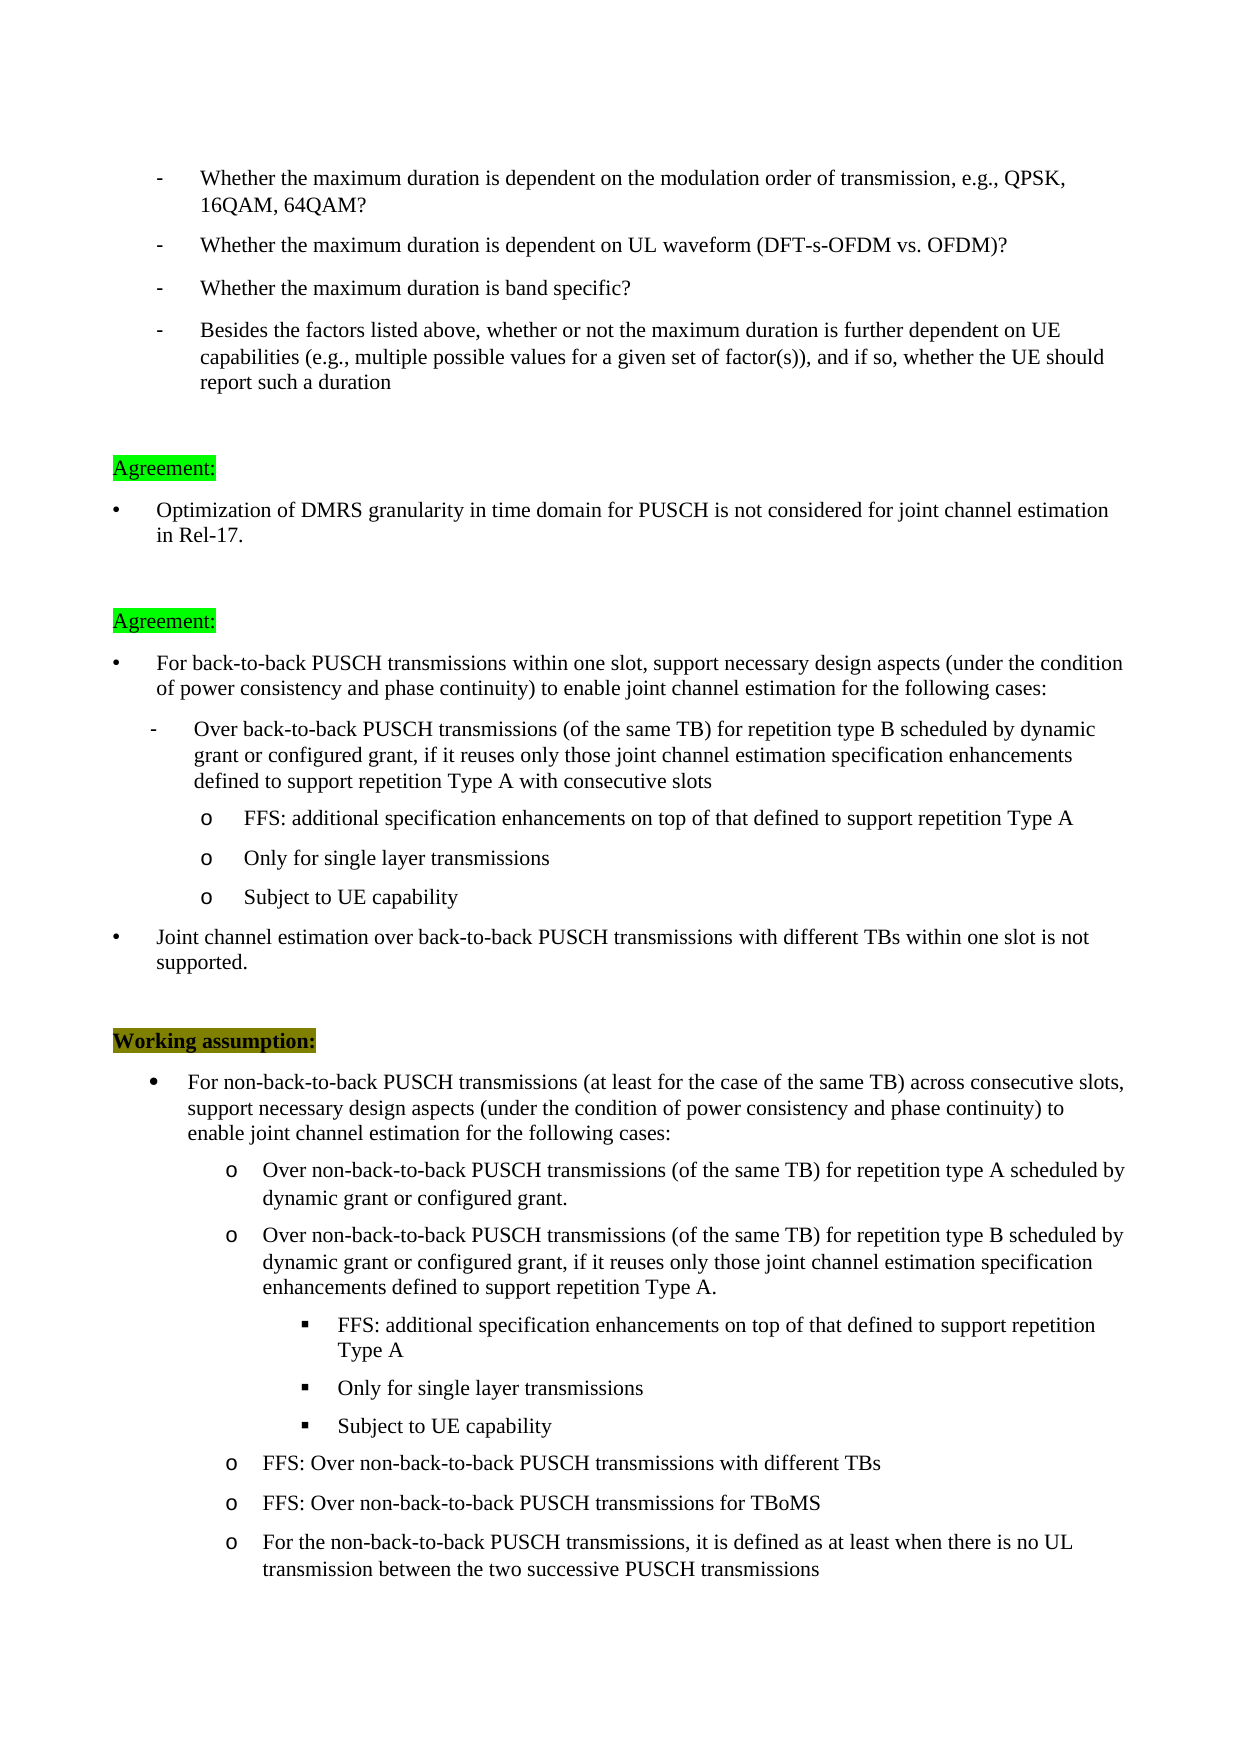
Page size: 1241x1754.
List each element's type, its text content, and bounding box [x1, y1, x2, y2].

list For back-to-back PUSCH transmissions within one slot, support necessary design aspects (under the condition of power consistency and phase continuity) to enable joint channel estimation for the following cases: [112, 650, 1128, 700]
list FFS: Over non-back-to-back PUSCH transmissions with different TBs [225, 1450, 1128, 1477]
list Whether the maximum duration is dependent on the modulation order of transmission, e.g., QPSK, 16QAM, 64QAM? [156, 162, 1128, 217]
list Over non-back-to-back PUSCH transmissions (of the same TB) for repetition type A scheduled by dynamic grant or configured grant. [225, 1157, 1128, 1210]
list Whether the maximum duration is band specific? [156, 272, 1128, 302]
list FFS: Over non-back-to-back PUSCH transmissions for TBoMS [225, 1490, 1128, 1517]
text Agreement: [112, 452, 1128, 484]
list Only for single layer transmissions [200, 845, 1128, 872]
list Subject to UE capability [200, 884, 1128, 911]
list FFS: additional specification enhancements on top of that defined to support repetition Type A [200, 805, 1128, 832]
list Subject to UE capability [300, 1413, 1128, 1438]
list Besides the factors listed above, whether or not the maximum duration is further dependent on UE capabilities (e.g., multiple possible values for a given set of factor(s)), and if so, whether the UE should report such a duration [156, 314, 1128, 394]
text Working assumption: [112, 1024, 1128, 1057]
text Agreement: [112, 605, 1128, 637]
list Only for single layer transmissions [300, 1375, 1128, 1400]
list Joint channel estimation over back-to-back PUSCH transmissions with different TBs within one slot is not supported. [112, 924, 1128, 974]
list For non-back-to-back PUSCH transmissions (at least for the case of the same TB) across consecutive slots, support necessary design aspects (under the condition of power consistency and phase continuity) to enable joint channel estimation for the following cases: [150, 1069, 1128, 1145]
list Over back-to-back PUSCH transmissions (of the same TB) for repetition type B scheduled by dynamic grant or configured grant, if it reuses only those joint channel estimation specification enhancements defined to support repetition Type A with consecutive slots [150, 713, 1128, 793]
list For the non-back-to-back PUSCH transmissions, it is defined as at least when there is no UL transmission between the two successive PUSCH transmissions [225, 1529, 1128, 1582]
list Whether the maximum duration is dependent on UL waveform (DFT-s-OFDM vs. OFDM)? [156, 229, 1128, 259]
list Over non-back-to-back PUSCH transmissions (of the same TB) for repetition type B scheduled by dynamic grant or configured grant, if it reuses only those joint channel estimation specification enhancements defined to support repetition Type A. [225, 1222, 1128, 1299]
list FFS: additional specification enhancements on top of that defined to support repetition Type A [300, 1312, 1128, 1362]
list Optimization of DMRS granularity in time domain for PUSCH is not considered for joint channel estimation in Rel-17. [112, 497, 1128, 547]
